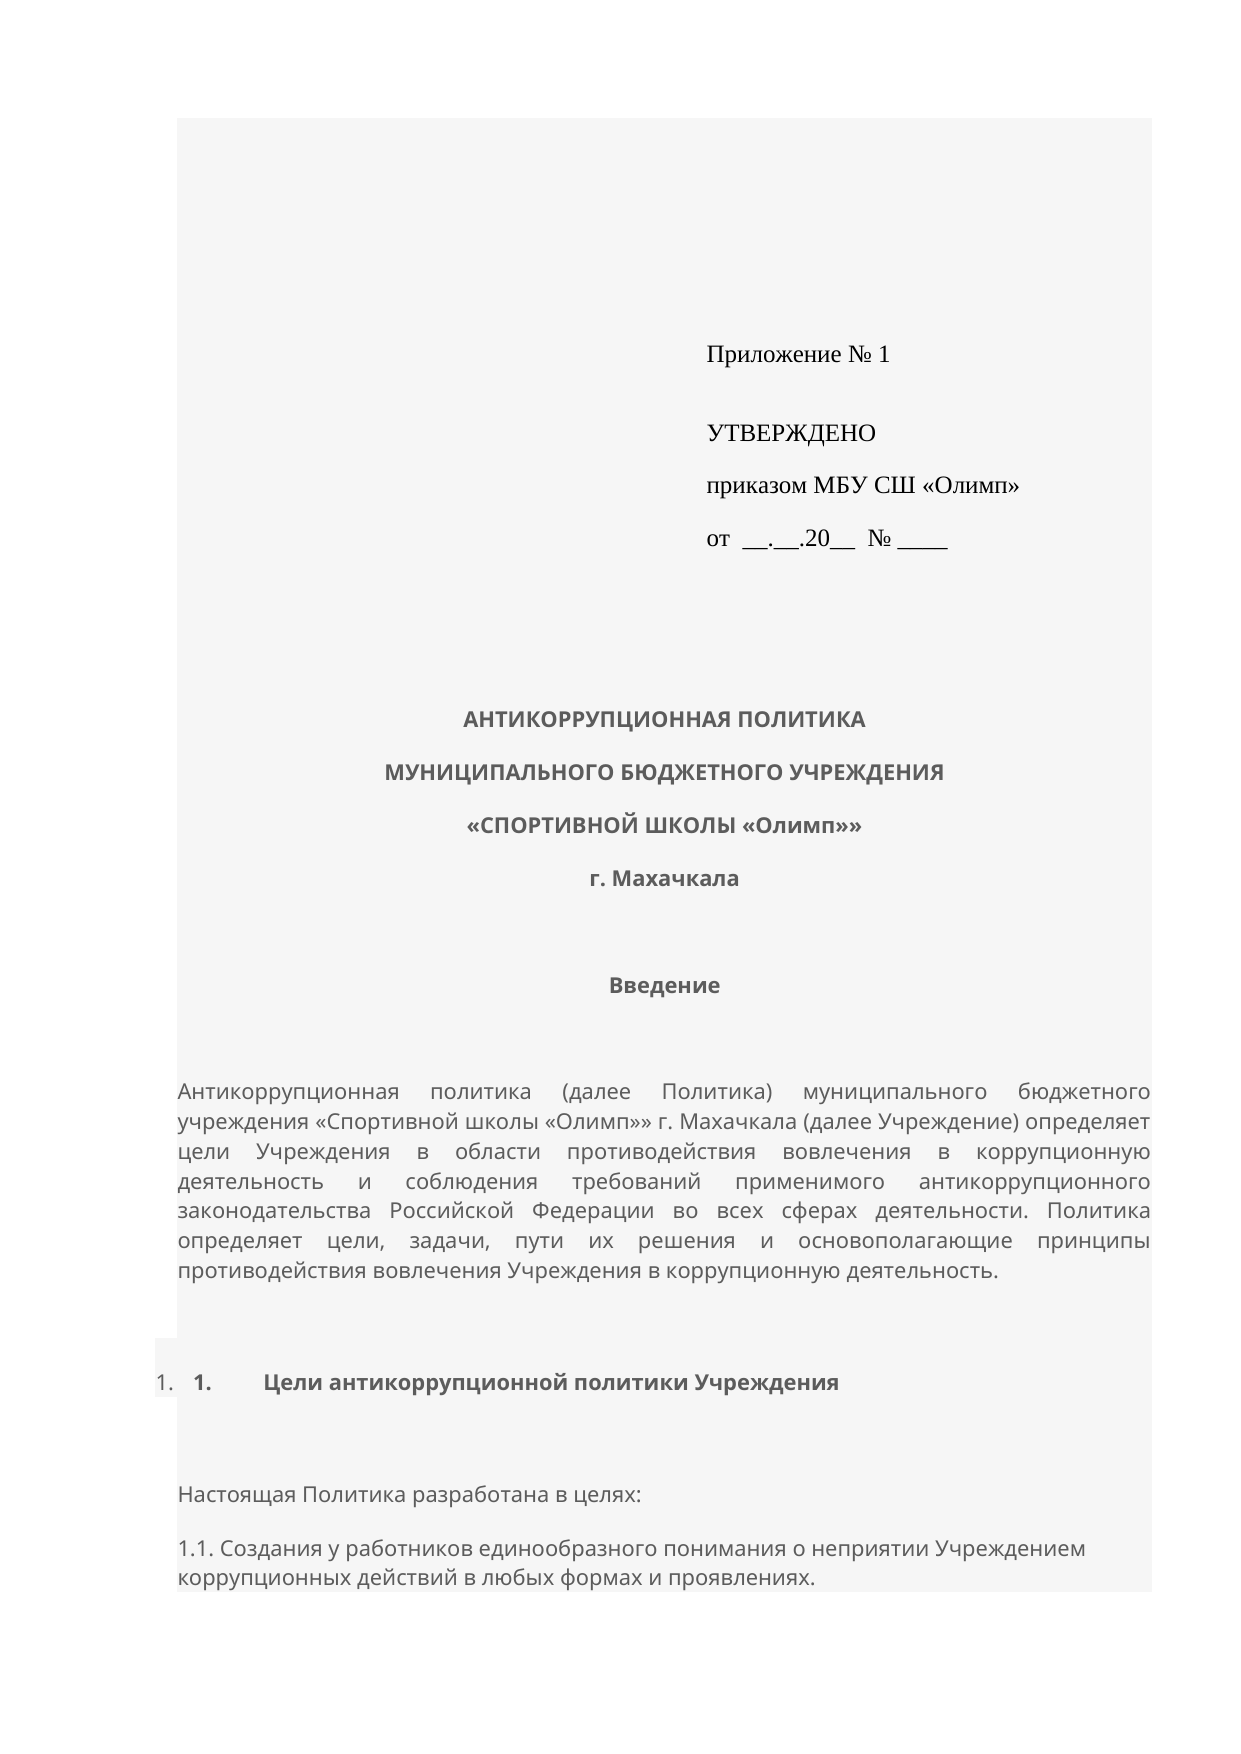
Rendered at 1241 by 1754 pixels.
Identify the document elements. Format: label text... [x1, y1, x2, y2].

table_header Приложение № 1 [705, 315, 1133, 393]
text Введение [177, 970, 1152, 999]
text АНТИКОРРУПЦИОННАЯ ПОЛИТИКА [177, 704, 1152, 733]
list 1. Цели антикоррупционной политики Учреждения [155, 1367, 1152, 1397]
text Настоящая Политика разработана в целях: [177, 1479, 1152, 1509]
text «СПОРТИВНОЙ ШКОЛЫ «Олимп»» [177, 810, 1152, 840]
table_cell УТВЕРЖДЕНО приказом МБУ СШ «Олимп» от __.__.20__ № ____ [705, 393, 1133, 576]
text Антикоррупционная политика (далее Политика) муниципального бюджетного учреждения «Спортивной школы «Олимп»» г. Махачкала (далее Учреждение) определяет цели Учреждения в области противодействия вовлечения в коррупционную деятельность и соблюдения требований применимого антикоррупционного законодательства Российской Федерации во всех сферах деятельности. Политика определяет цели, задачи, пути их решения и основополагающие принципы противодействия вовлечения Учреждения в коррупционную деятельность. [177, 1076, 1152, 1285]
text 1.1. Создания у работников единообразного понимания о неприятии Учреждением коррупционных действий в любых формах и проявлениях. [177, 1533, 1152, 1592]
text г. Махачкала [177, 863, 1152, 893]
text МУНИЦИПАЛЬНОГО БЮДЖЕТНОГО УЧРЕЖДЕНИЯ [177, 757, 1152, 787]
